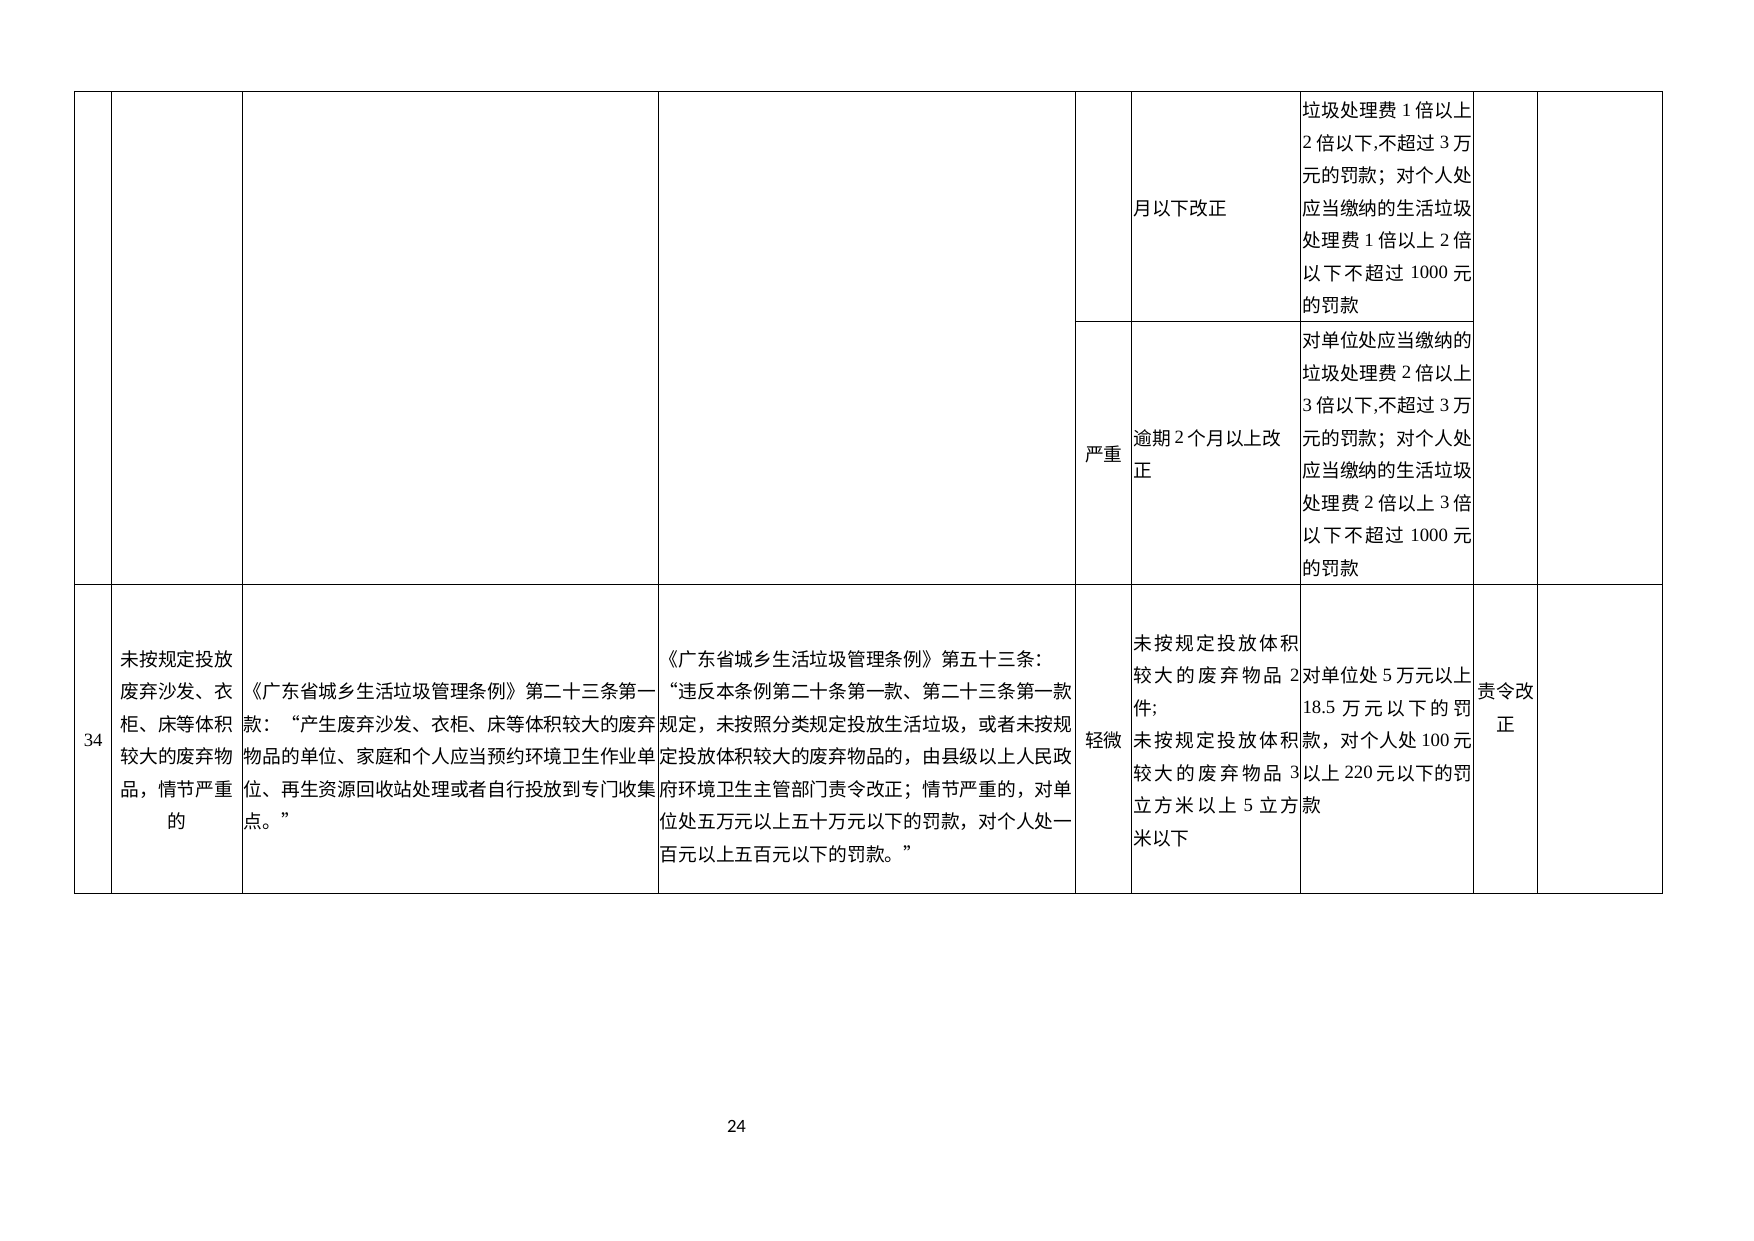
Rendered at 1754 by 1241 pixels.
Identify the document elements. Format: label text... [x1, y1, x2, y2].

table_cell 责令改正 [1474, 585, 1537, 893]
table_cell 严重 [1076, 322, 1131, 583]
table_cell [112, 585, 242, 893]
table_cell 34 [75, 585, 111, 893]
table_cell [1538, 585, 1662, 893]
table_cell 一般 [1076, 92, 1131, 321]
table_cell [659, 585, 1075, 893]
table_cell 逾期1个月以上2个月以下改正 [1132, 92, 1300, 321]
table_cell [243, 585, 658, 893]
table_cell 对单位处应当缴纳的垃圾处理费2倍以上3倍以下,不超过3万元的罚款；对个人处应当缴纳的生活垃圾处理费2倍以上3倍以下不超过1000元的罚款 [1301, 322, 1473, 583]
table_cell 对单位处5万元以上18.5万元以下的罚款，对个人处100元以上220元以下的罚款 [1301, 585, 1473, 893]
table_cell 逾期2个月以上改正 [1132, 322, 1300, 583]
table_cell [1301, 92, 1473, 321]
table_cell 未按规定投放体积较大的废弃物品2件; 未按规定投放体积较大的废弃物品3立方米以上5立方米以下 [1132, 585, 1300, 893]
table_cell 轻微 [1076, 585, 1131, 893]
